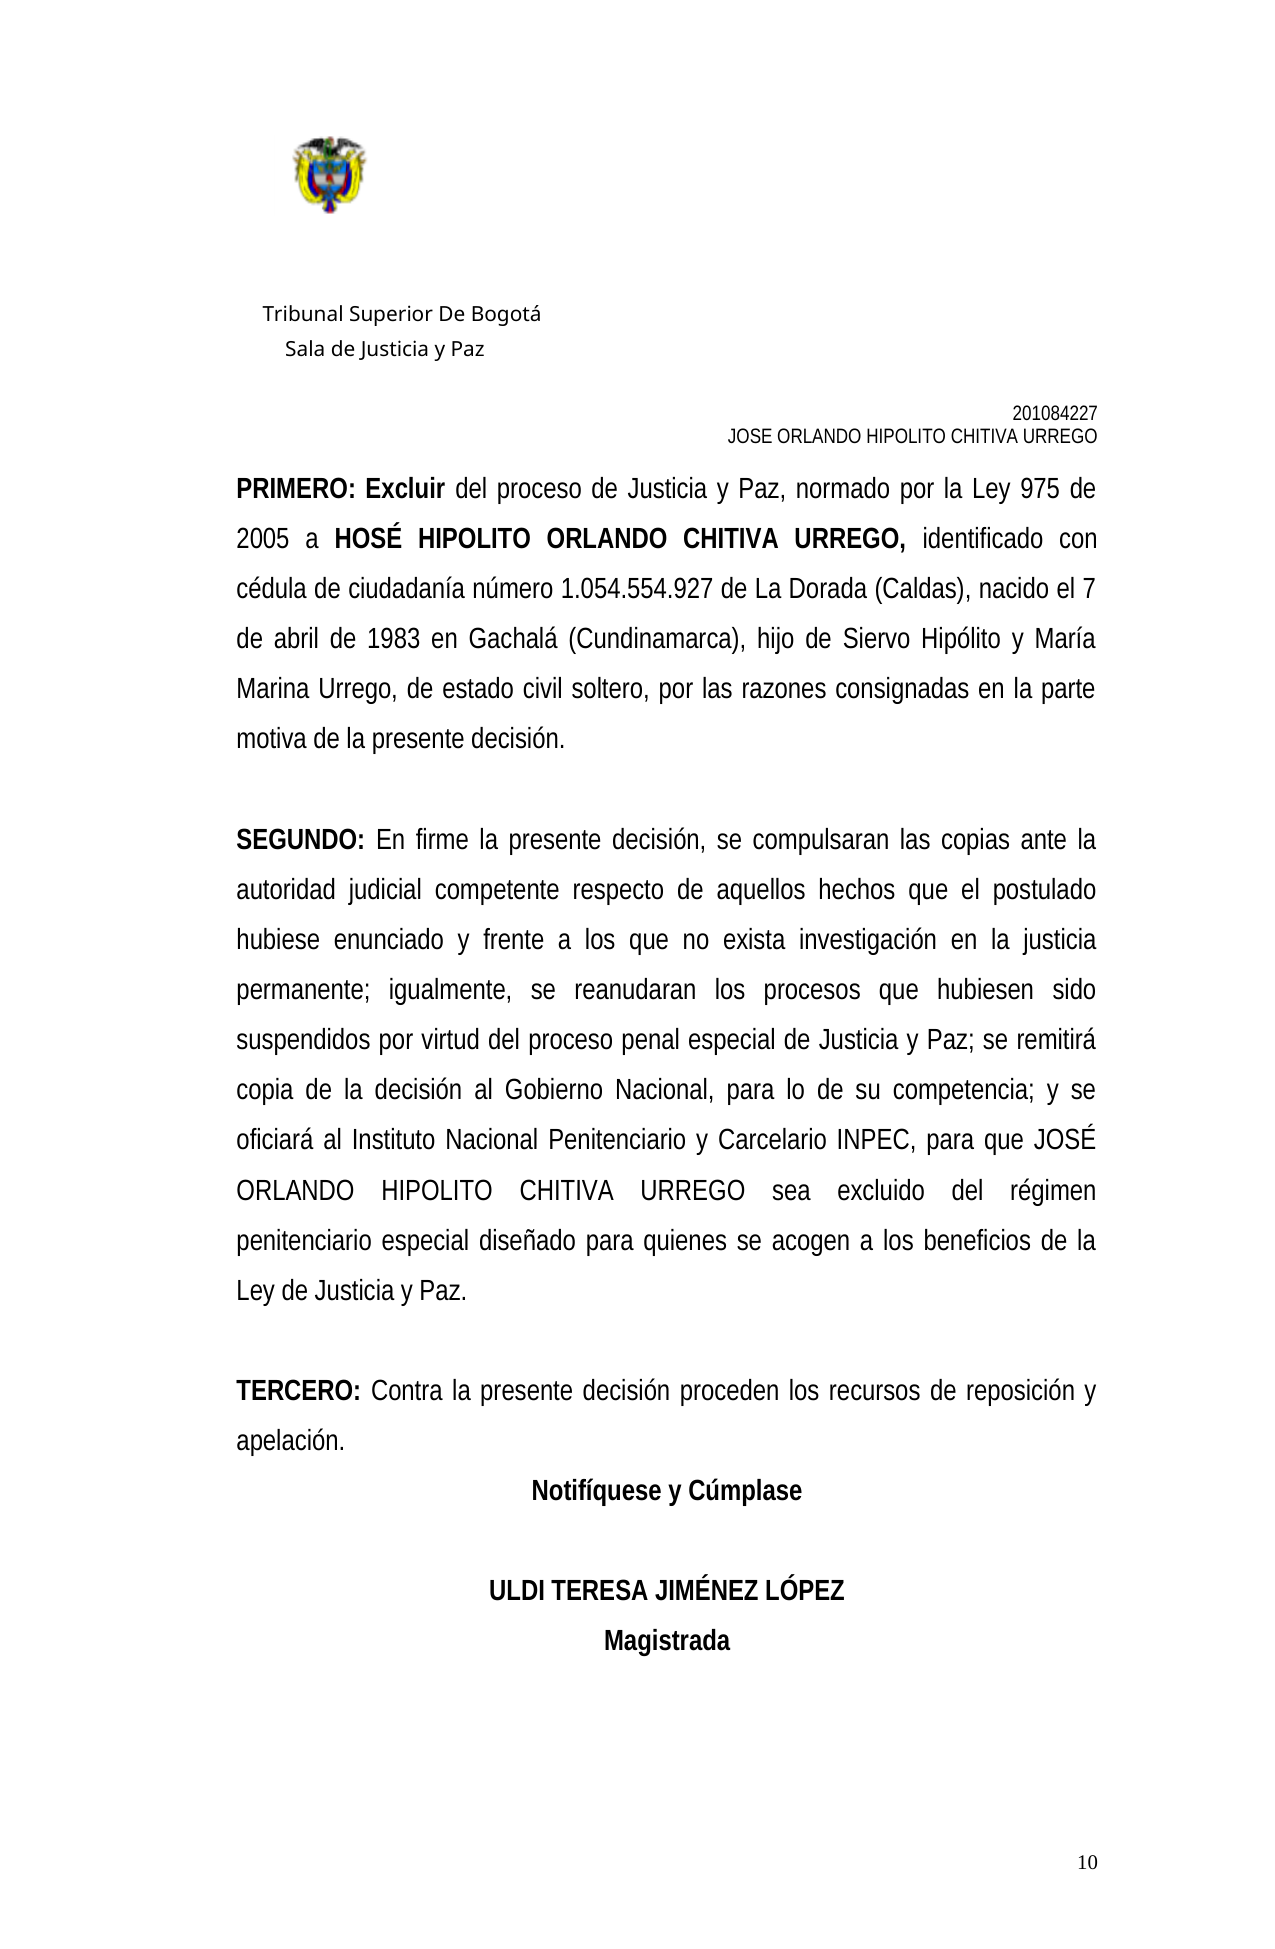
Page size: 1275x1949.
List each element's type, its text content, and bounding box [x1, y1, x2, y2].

text SEGUNDO: En firme la presente decisión, se compulsaran las copias ante la autoridad judicial competente respecto de aquellos hechos que el postulado hubiese enunciado y frente a los que no exista investigación en la justicia permanente; igualmente, se reanudaran los procesos que hubiesen sido suspendidos por virtud del proceso penal especial de Justicia y Paz; se remitirá copia de la decisión al Gobierno Nacional, para lo de su competencia; y se oficiará al Instituto Nacional Penitenciario y Carcelario INPEC, para que JOSÉ ORLANDO HIPOLITO CHITIVA URREGO sea excluido del régimen penitenciario especial diseñado para quienes se acogen a los beneficios de la Ley de Justicia y Paz. [236, 822, 1098, 1306]
subtitle Magistrada [236, 1623, 1098, 1657]
text PRIMERO: Excluir del proceso de Justicia y Paz, normado por la Ley 975 de 2005 a HOSÉ HIPOLITO ORLANDO CHITIVA URREGO, identificado con cédula de ciudadanía número 1.054.554.927 de La Dorada (Caldas), nacido el 7 de abril de 1983 en Gachalá (Cundinamarca), hijo de Siervo Hipólito y María Marina Urrego, de estado civil soltero, por las razones consignadas en la parte motiva de la presente decisión. [236, 471, 1098, 755]
text Notifíquese y Cúmplase [236, 1473, 1098, 1507]
subtitle ULDI TERESA JIMÉNEZ LÓPEZ [236, 1573, 1098, 1607]
text TERCERO: Contra la presente decisión proceden los recursos de reposición y apelación. [236, 1373, 1098, 1457]
